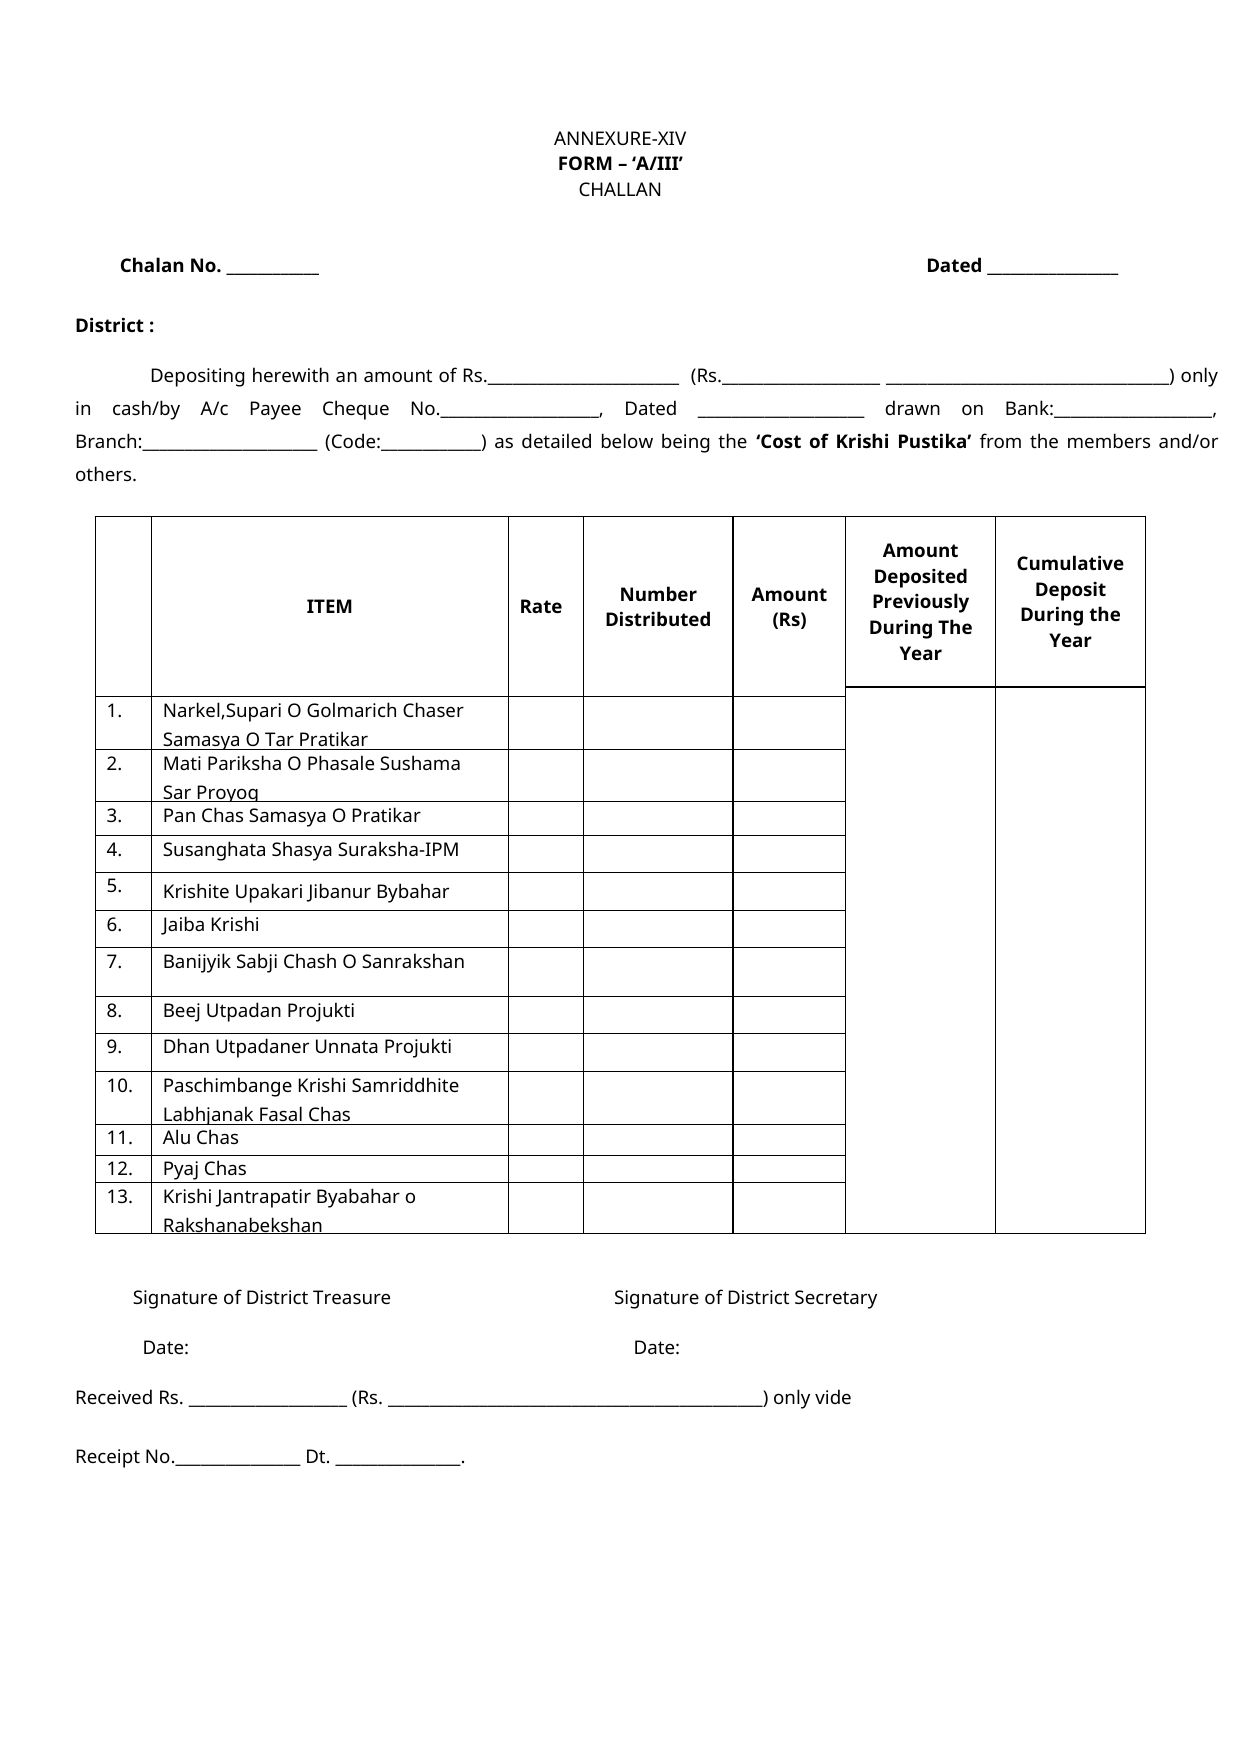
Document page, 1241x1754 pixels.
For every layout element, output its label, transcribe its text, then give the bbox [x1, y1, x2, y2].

table_cell [509, 1183, 583, 1233]
table_header Number Distributed [584, 517, 732, 696]
table_cell 5. [96, 873, 151, 910]
table_cell 10. [96, 1072, 151, 1123]
table_cell Paschimbange Krishi Samriddhite Labhjanak Fasal Chas [152, 1072, 508, 1123]
table_cell [584, 836, 732, 872]
table_cell [509, 750, 583, 801]
table_cell [584, 1156, 732, 1182]
table_cell [509, 948, 583, 996]
table_cell Pan Chas Samasya O Pratikar [152, 802, 508, 835]
table_header Dated _________________ [552, 253, 1132, 312]
table_cell Krishite Upakari Jibanur Bybahar [152, 873, 508, 910]
table_cell [584, 697, 732, 749]
table_cell 3. [96, 802, 151, 835]
table_cell [846, 688, 995, 1233]
table_cell Alu Chas [152, 1125, 508, 1154]
table_cell Krishi Jantrapatir Byabahar o Rakshanabekshan [152, 1183, 508, 1233]
table_cell [734, 697, 845, 749]
table_cell 7. [96, 948, 151, 996]
text Receipt No._______________ Dt. _______________. [75, 1443, 1219, 1469]
table_cell [584, 948, 732, 996]
table_cell [509, 802, 583, 835]
table_cell [584, 911, 732, 947]
table_cell Jaiba Krishi [152, 911, 508, 947]
table_header Amount (Rs) [734, 517, 845, 696]
table_cell [584, 750, 732, 801]
table_cell 12. [96, 1156, 151, 1182]
table_cell [734, 1072, 845, 1123]
table_cell [734, 836, 845, 872]
table_cell [734, 1125, 845, 1154]
table_cell [584, 873, 732, 910]
table_cell [509, 873, 583, 910]
table_cell [584, 1183, 732, 1233]
table_header Amount Deposited Previously During The Year [846, 517, 995, 686]
table_header ITEM [152, 517, 508, 696]
table_cell Dhan Utpadaner Unnata Projukti [152, 1034, 508, 1071]
table_cell [734, 948, 845, 996]
table_cell [509, 997, 583, 1032]
table_cell 11. [96, 1125, 151, 1154]
table_cell [509, 1156, 583, 1182]
table_cell [584, 997, 732, 1032]
text ANNEXURE-XIV [75, 125, 1165, 151]
text Depositing herewith an amount of Rs._______________________ (Rs.___________________ __________________________________) only in cash/by A/c Payee Cheque No.___________________, Dated ____________________ drawn on Bank:___________________, Branch:_____________________ (Code:____________) as detailed below being the ‘Cost of Krishi Pustika’ from the members and/or others. [75, 362, 1219, 487]
text CHALLAN [75, 176, 1165, 202]
table_cell [734, 997, 845, 1032]
text District : [75, 312, 1162, 338]
table_cell [584, 1034, 732, 1071]
table_header Chalan No. ____________ [108, 253, 552, 312]
table_cell Banijyik Sabji Chash O Sanrakshan [152, 948, 508, 996]
table_cell [509, 911, 583, 947]
table_cell 13. [96, 1183, 151, 1233]
table_cell Mati Pariksha O Phasale Sushama Sar Proyog [152, 750, 508, 801]
table_cell 8. [96, 997, 151, 1032]
table_cell Signature of District Secretary Date: [603, 1234, 1145, 1384]
table_cell Signature of District Treasure Date: [121, 1234, 603, 1384]
table_cell Beej Utpadan Projukti [152, 997, 508, 1032]
table_cell [584, 1072, 732, 1123]
table_cell 6. [96, 911, 151, 947]
table_cell [509, 1034, 583, 1071]
table_cell [734, 1183, 845, 1233]
table_cell [509, 1072, 583, 1123]
table_header Cumulative Deposit During the Year [996, 517, 1145, 686]
table_cell [734, 911, 845, 947]
table_cell [584, 802, 732, 835]
table_cell 4. [96, 836, 151, 872]
table_cell Susanghata Shasya Suraksha-IPM [152, 836, 508, 872]
table_cell 1. [96, 697, 151, 749]
table_cell 9. [96, 1034, 151, 1071]
text FORM – ‘A/III’ [75, 151, 1165, 176]
table_cell [996, 688, 1145, 1233]
table_cell Pyaj Chas [152, 1156, 508, 1182]
table_cell Narkel,Supari O Golmarich Chaser Samasya O Tar Pratikar [152, 697, 508, 749]
table_cell [734, 1156, 845, 1182]
table_cell [734, 802, 845, 835]
table_cell [734, 750, 845, 801]
table_cell [509, 1125, 583, 1154]
table_header [96, 517, 151, 696]
text Received Rs. ___________________ (Rs. _____________________________________________) only vide [75, 1384, 1219, 1410]
table_cell [584, 1125, 732, 1154]
table_cell [509, 836, 583, 872]
table_cell [734, 1034, 845, 1071]
table_cell [734, 873, 845, 910]
table_cell 2. [96, 750, 151, 801]
table_cell [509, 697, 583, 749]
table_header Rate [509, 517, 583, 696]
